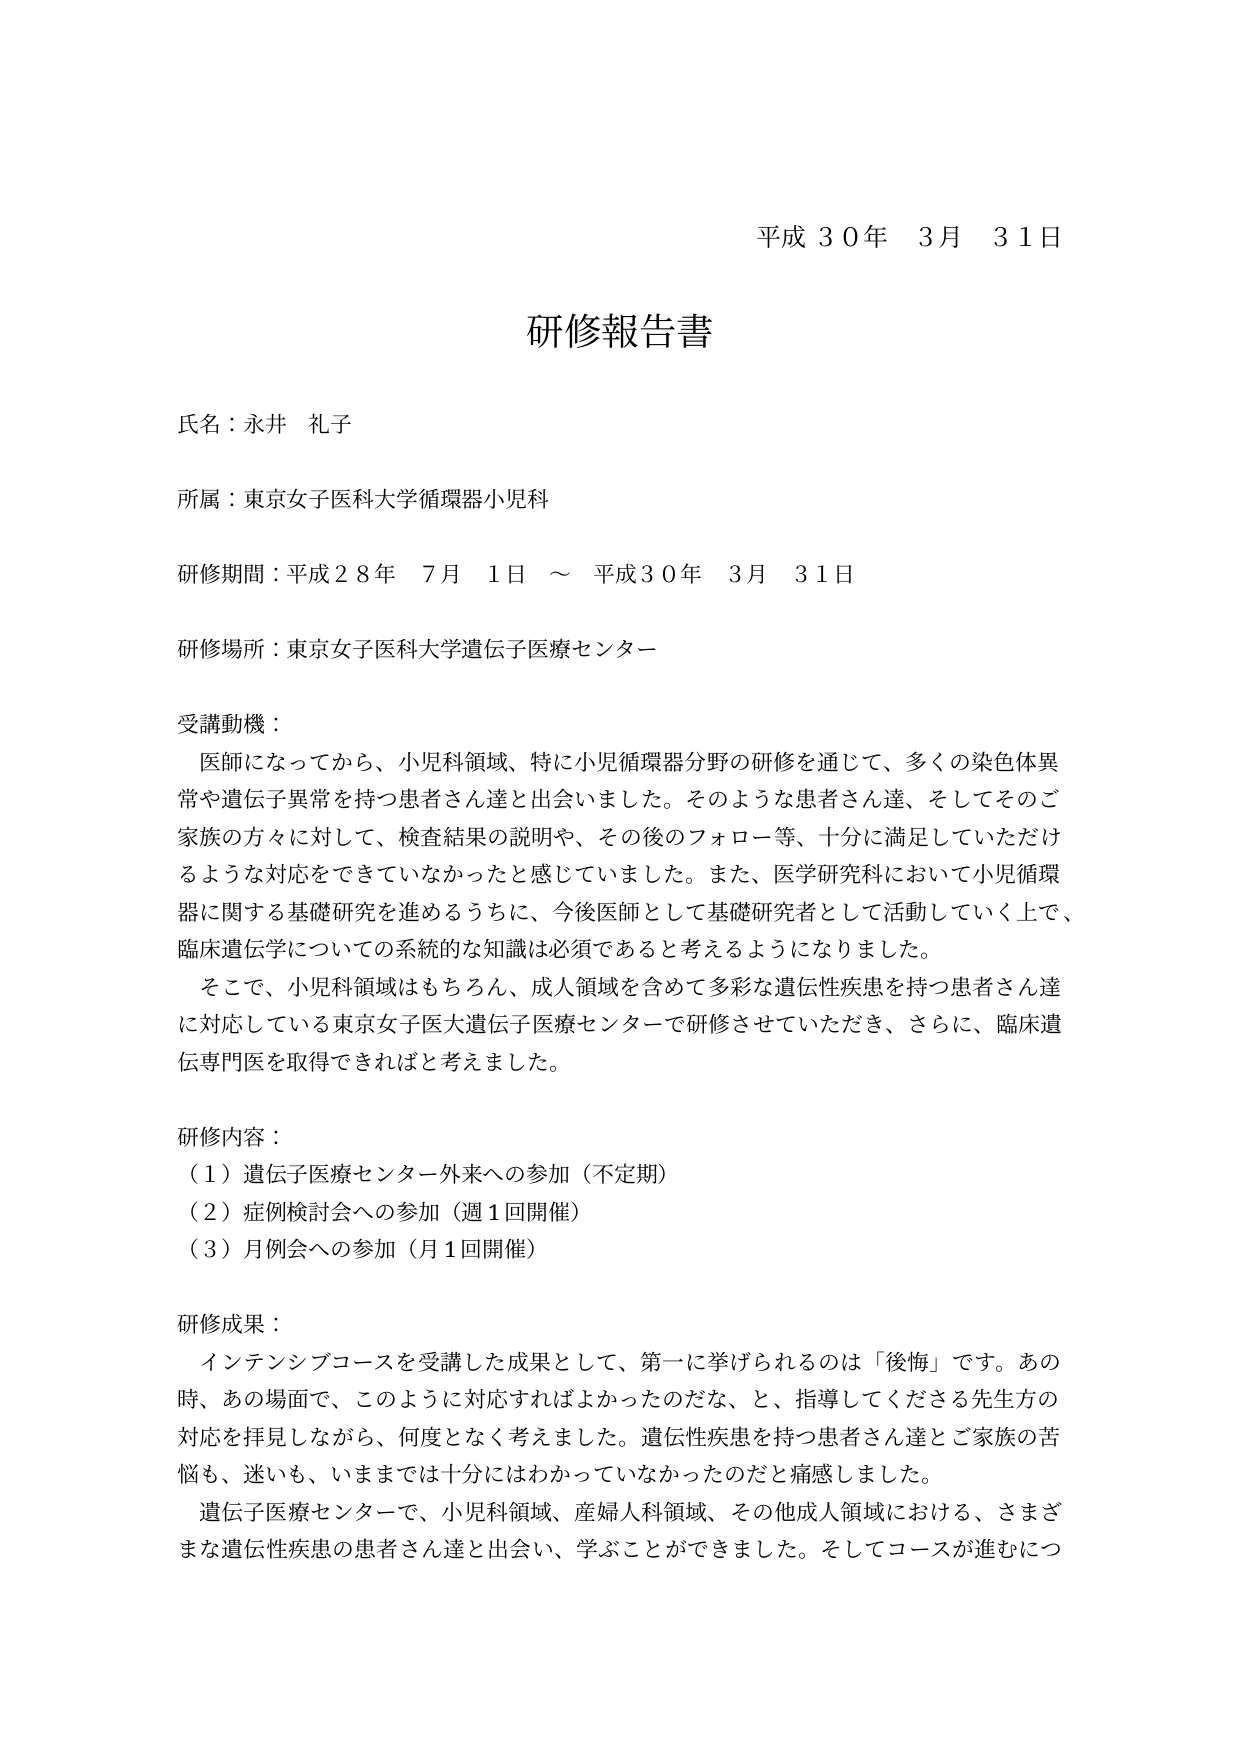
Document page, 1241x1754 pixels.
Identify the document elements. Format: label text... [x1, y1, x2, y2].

text インテンシブコースを受講した成果として、第一に挙げられるのは「後悔」です。あの時、あの場面で、このように対応すればよかったのだな、と、指導してくださる先生方の対応を拝見しながら、何度となく考えました。遺伝性疾患を持つ患者さん達とご家族の苦悩も、迷いも、いままでは十分にはわかっていなかったのだと痛感しました。 [177, 1342, 1063, 1492]
text 研修報告書 [177, 292, 1063, 367]
text そこで、小児科領域はもちろん、成人領域を含めて多彩な遺伝性疾患を持つ患者さん達に対応している東京女子医大遺伝子医療センターで研修させていただき、さらに、臨床遺伝専門医を取得できればと考えました。 [177, 967, 1063, 1079]
text 氏名：永井 礼子 [177, 404, 1063, 442]
text 研修期間：平成２８年 ７月 １日 ～ 平成３０年 ３月 ３１日 [177, 554, 1063, 592]
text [177, 1492, 1063, 1567]
text 研修内容： [177, 1117, 1063, 1154]
text （３）月例会への参加（月1回開催） [177, 1229, 1063, 1267]
text 研修場所：東京女子医科大学遺伝子医療センター [177, 629, 1063, 667]
text 平成 ３０年 ３月 ３１日 [177, 217, 1063, 254]
text 受講動機： [177, 704, 1063, 742]
text 医師になってから、小児科領域、特に小児循環器分野の研修を通じて、多くの染色体異常や遺伝子異常を持つ患者さん達と出会いました。そのような患者さん達、そしてそのご家族の方々に対して、検査結果の説明や、その後のフォロー等、十分に満足していただけるような対応をできていなかったと感じていました。また、医学研究科において小児循環器に関する基礎研究を進めるうちに、今後医師として基礎研究者として活動していく上で、臨床遺伝学についての系統的な知識は必須であると考えるようになりました。 [177, 742, 1063, 967]
text （２）症例検討会への参加（週1回開催） [177, 1192, 1063, 1229]
text 所属：東京女子医科大学循環器小児科 [177, 479, 1063, 517]
text 研修成果： [177, 1304, 1063, 1342]
text （１）遺伝子医療センター外来への参加（不定期） [177, 1154, 1063, 1192]
